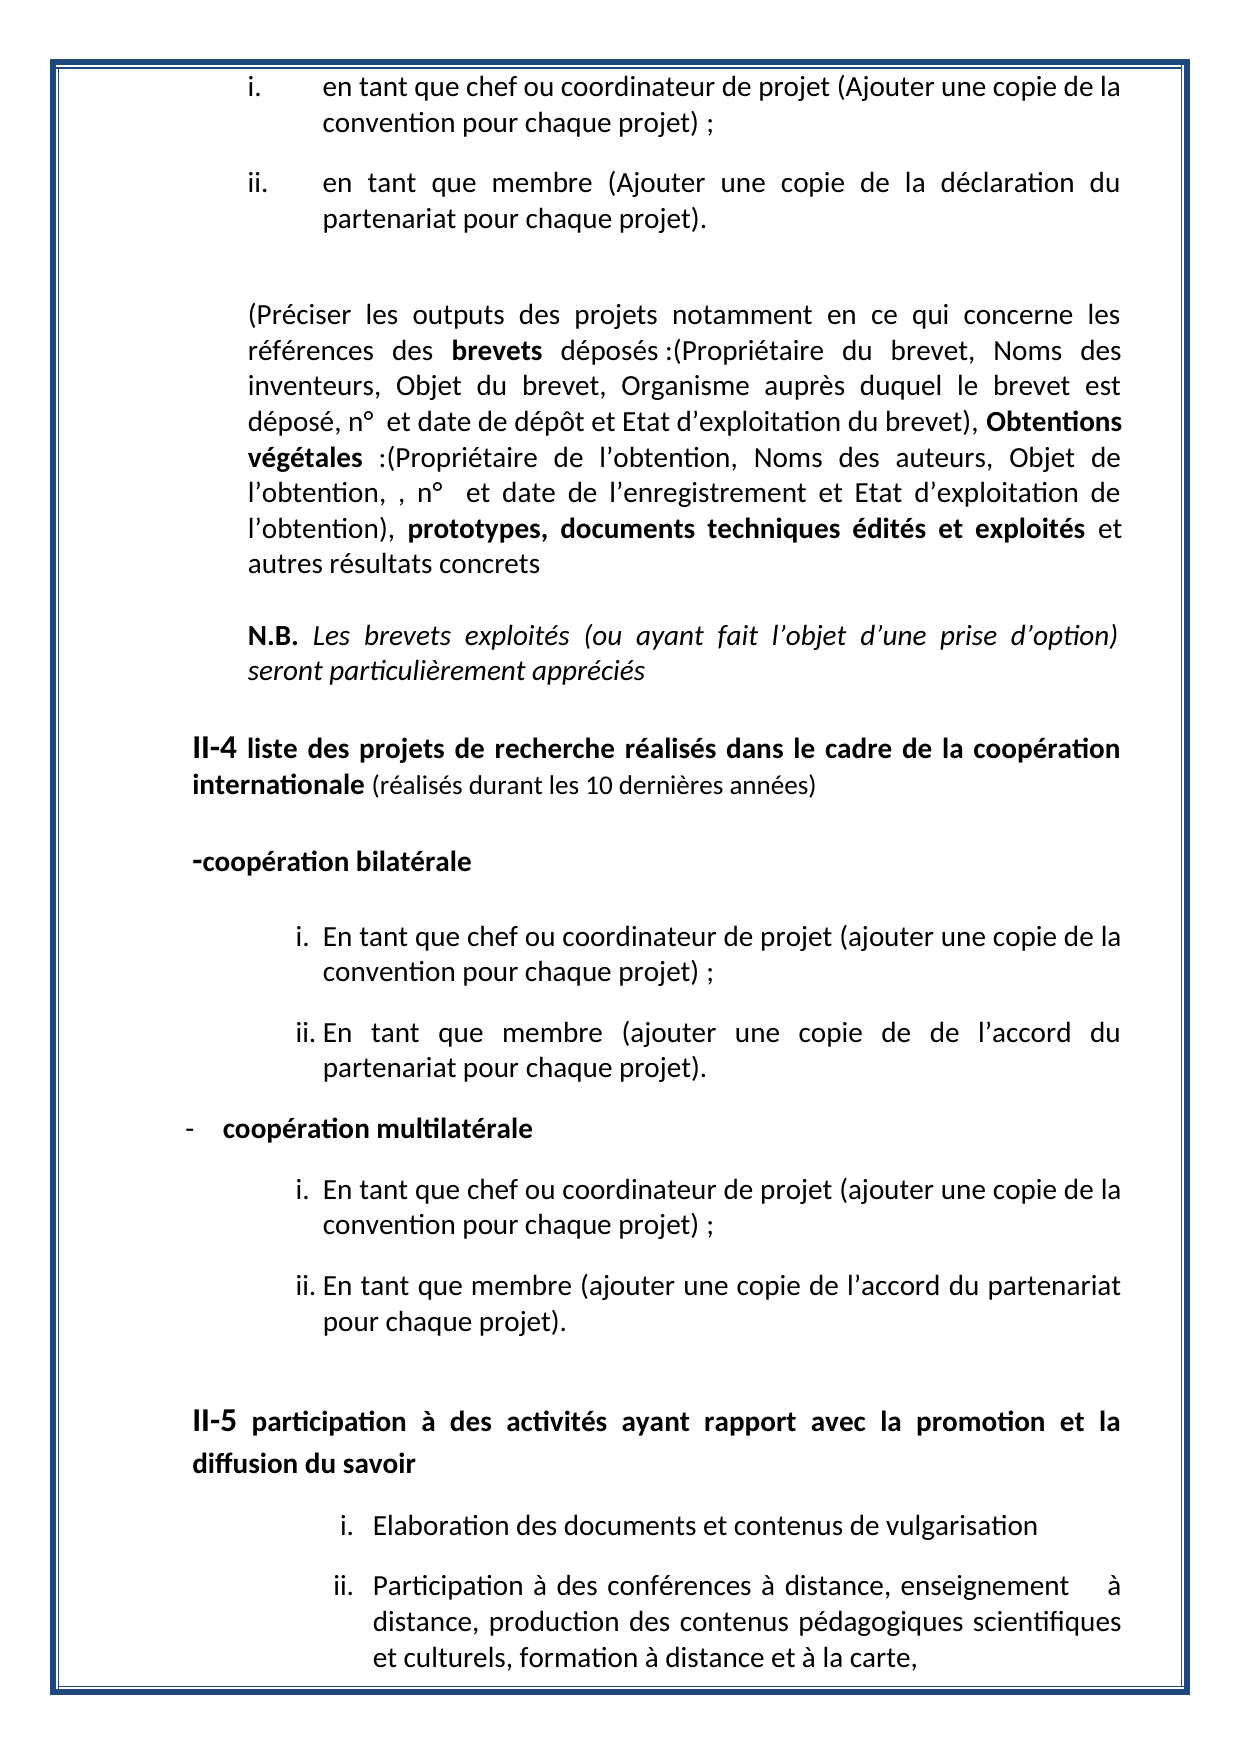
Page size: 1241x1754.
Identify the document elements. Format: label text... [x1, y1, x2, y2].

list coopération multilatérale [185, 1110, 1122, 1146]
list en tant que chef ou coordinateur de projet (Ajouter une copie de la convention pour chaque projet) ; [247, 69, 1122, 139]
text N.B. Les brevets exploités (ou ayant fait l’objet d’une prise d’option) seront particulièrement appréciés [248, 617, 1122, 688]
text -coopération bilatérale [192, 839, 1122, 880]
list Elaboration des documents et contenus de vulgarisation [354, 1507, 1122, 1542]
list En tant que membre (ajouter une copie de de l’accord du partenariat pour chaque projet). [295, 1014, 1122, 1085]
list Participation à des conférences à distance, enseignement à distance, production des contenus pédagogiques scientifiques et culturels, formation à distance et à la carte, [354, 1567, 1122, 1674]
text (Préciser les outputs des projets notamment en ce qui concerne les références des brevets déposés :(Propriétaire du brevet, Noms des inventeurs, Objet du brevet, Organisme auprès duquel le brevet est déposé, n° et date de dépôt et Etat d’exploitation du brevet), Obtentions végétales :(Propriétaire de l’obtention, Noms des auteurs, Objet de l’obtention, , n° et date de l’enregistrement et Etat d’exploitation de l’obtention), prototypes, documents techniques édités et exploités et autres résultats concrets [248, 296, 1122, 581]
list En tant que membre (ajouter une copie de l’accord du partenariat pour chaque projet). [295, 1267, 1122, 1338]
list En tant que chef ou coordinateur de projet (ajouter une copie de la convention pour chaque projet) ; [295, 918, 1122, 989]
text ІІ-5 participation à des activités ayant rapport avec la promotion et la diffusion du savoir [192, 1399, 1122, 1481]
text ІІ-4 liste des projets de recherche réalisés dans le cadre de la coopération internationale (réalisés durant les 10 dernières années) [192, 726, 1122, 802]
list En tant que chef ou coordinateur de projet (ajouter une copie de la convention pour chaque projet) ; [295, 1171, 1122, 1242]
list en tant que membre (Ajouter une copie de la déclaration du partenariat pour chaque projet). [247, 164, 1122, 236]
